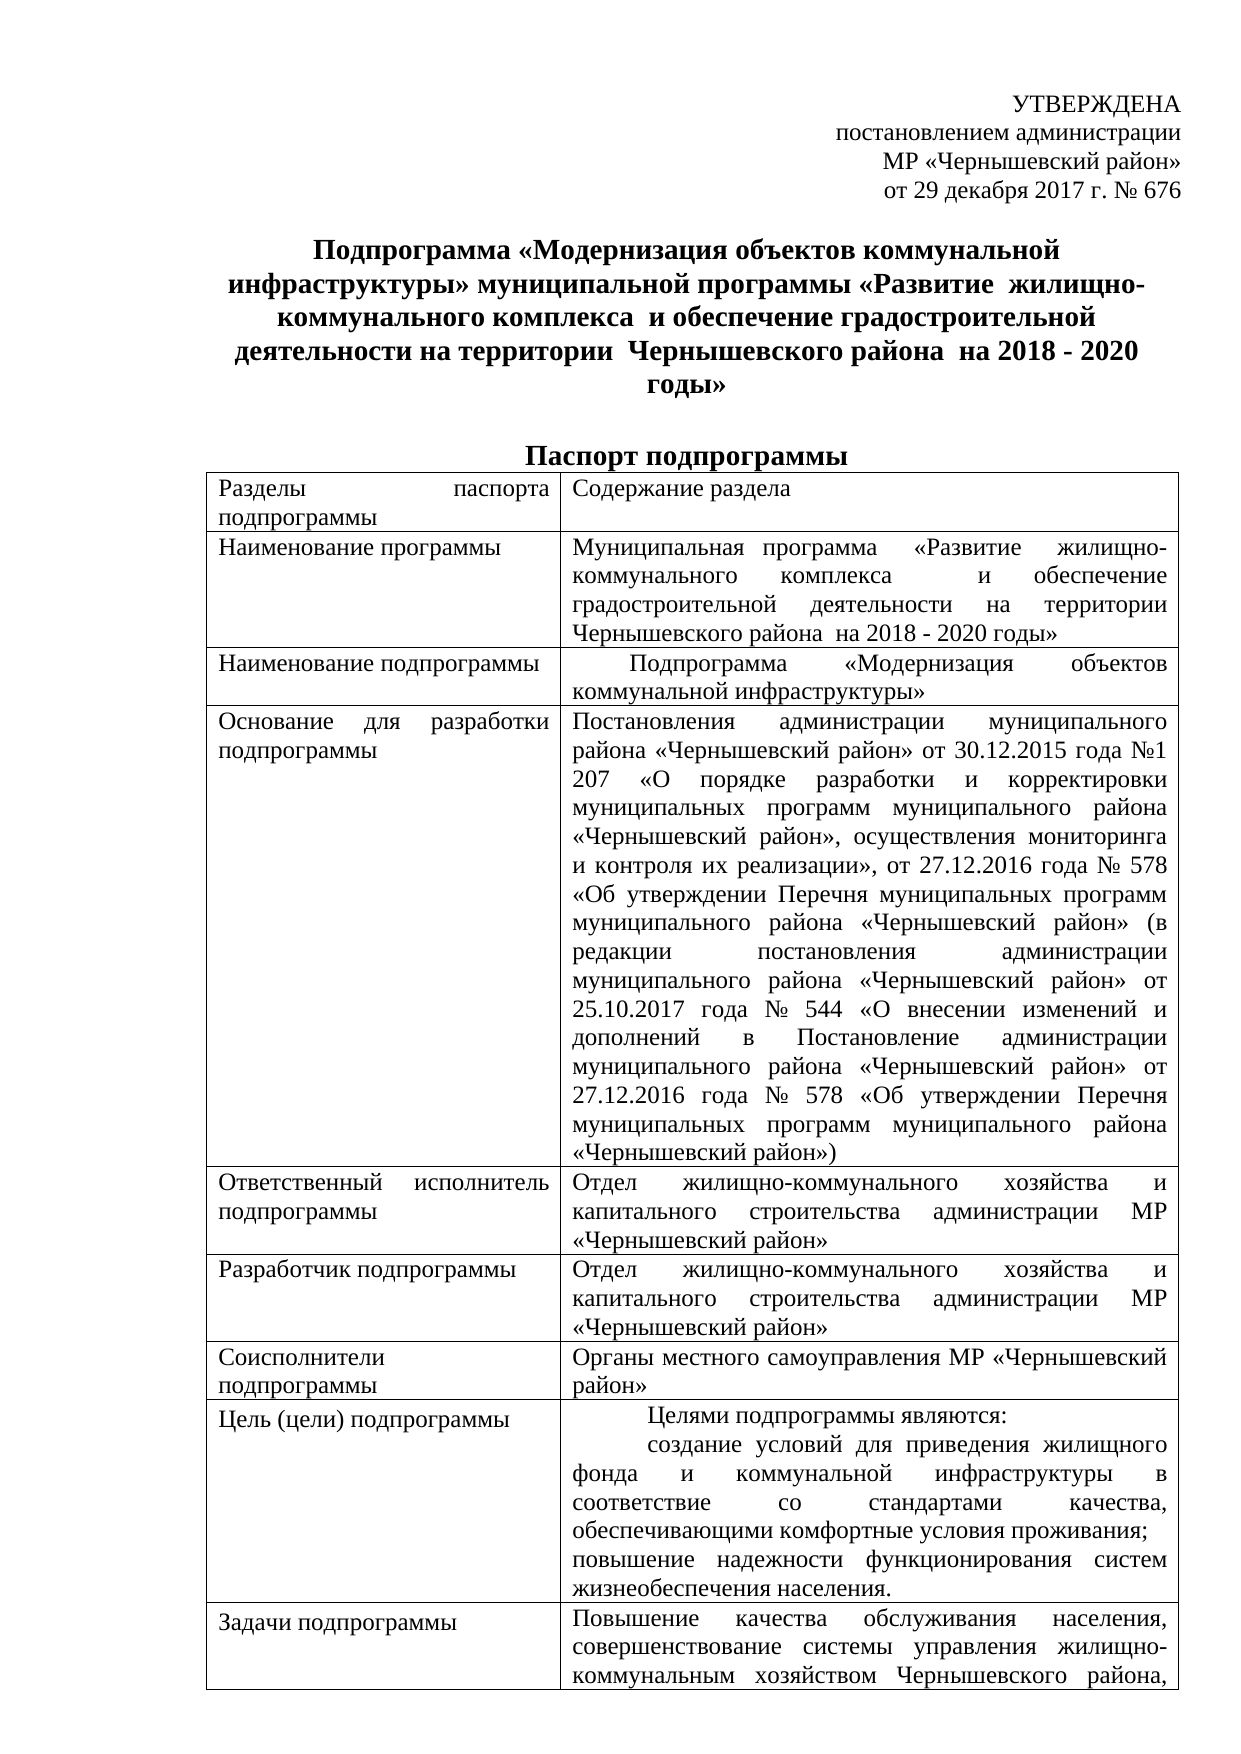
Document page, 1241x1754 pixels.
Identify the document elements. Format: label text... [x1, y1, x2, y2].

table_cell Отдел жилищно-коммунального хозяйства и капитального строительства администрации МР «Чернышевский район» [561, 1167, 1178, 1253]
table_cell Основание для разработки подпрограммы [207, 706, 560, 1166]
table_cell Постановления администрации муниципального района «Чернышевский район» от 30.12.2015 года №1 207 «О порядке разработки и корректировки муниципальных программ муниципального района «Чернышевский район», осуществления мониторинга и контроля их реализации», от 27.12.2016 года № 578 «Об утверждении Перечня муниципальных программ муниципального района «Чернышевский район» (в редакции постановления администрации муниципального района «Чернышевский район» от 25.10.2017 года № 544 «О внесении изменений и дополнений в Постановление администрации муниципального района «Чернышевский район» от 27.12.2016 года № 578 «Об утверждении Перечня муниципальных программ муниципального района «Чернышевский район») [561, 706, 1178, 1166]
text Подпрограмма «Модернизация объектов коммунальной инфраструктуры» муниципальной программы «Развитие жилищно-коммунального комплекса и обеспечение градостроительной деятельности на территории Чернышевского района на 2018 - 2020 годы» [192, 232, 1181, 400]
table_cell Целями подпрограммы являются: создание условий для приведения жилищного фонда и коммунальной инфраструктуры в соответствие со стандартами качества, обеспечивающими комфортные условия проживания; повышение надежности функционирования систем жизнеобеспечения населения. [561, 1400, 1178, 1602]
text от 29 декабря 2017 г. № 676 [192, 175, 1181, 204]
table_cell Задачи подпрограммы [207, 1603, 560, 1689]
text постановлением администрации [192, 117, 1181, 146]
table_cell Муниципальная программа «Развитие жилищно-коммунального комплекса и обеспечение градостроительной деятельности на территории Чернышевского района на 2018 - 2020 годы» [561, 532, 1178, 647]
table_cell Разработчик подпрограммы [207, 1255, 560, 1341]
text УТВЕРЖДЕНА [192, 89, 1181, 117]
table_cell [561, 1603, 1178, 1689]
table_header Содержание раздела [561, 473, 1178, 531]
table_cell Органы местного самоуправления МР «Чернышевский район» [561, 1342, 1178, 1399]
text МР «Чернышевский район» [192, 146, 1181, 175]
table_cell Наименование программы [207, 532, 560, 647]
table_cell Отдел жилищно-коммунального хозяйства и капитального строительства администрации МР «Чернышевский район» [561, 1255, 1178, 1341]
table_cell Соисполнители подпрограммы [207, 1342, 560, 1399]
table_cell Ответственный исполнитель подпрограммы [207, 1167, 560, 1253]
table_header Разделы паспорта подпрограммы [207, 473, 560, 531]
table_cell Наименование подпрограммы [207, 648, 560, 705]
table_cell Цель (цели) подпрограммы [207, 1400, 560, 1602]
text Паспорт подпрограммы [192, 438, 1181, 472]
table_cell Подпрограмма «Модернизация объектов коммунальной инфраструктуры» [561, 648, 1178, 705]
